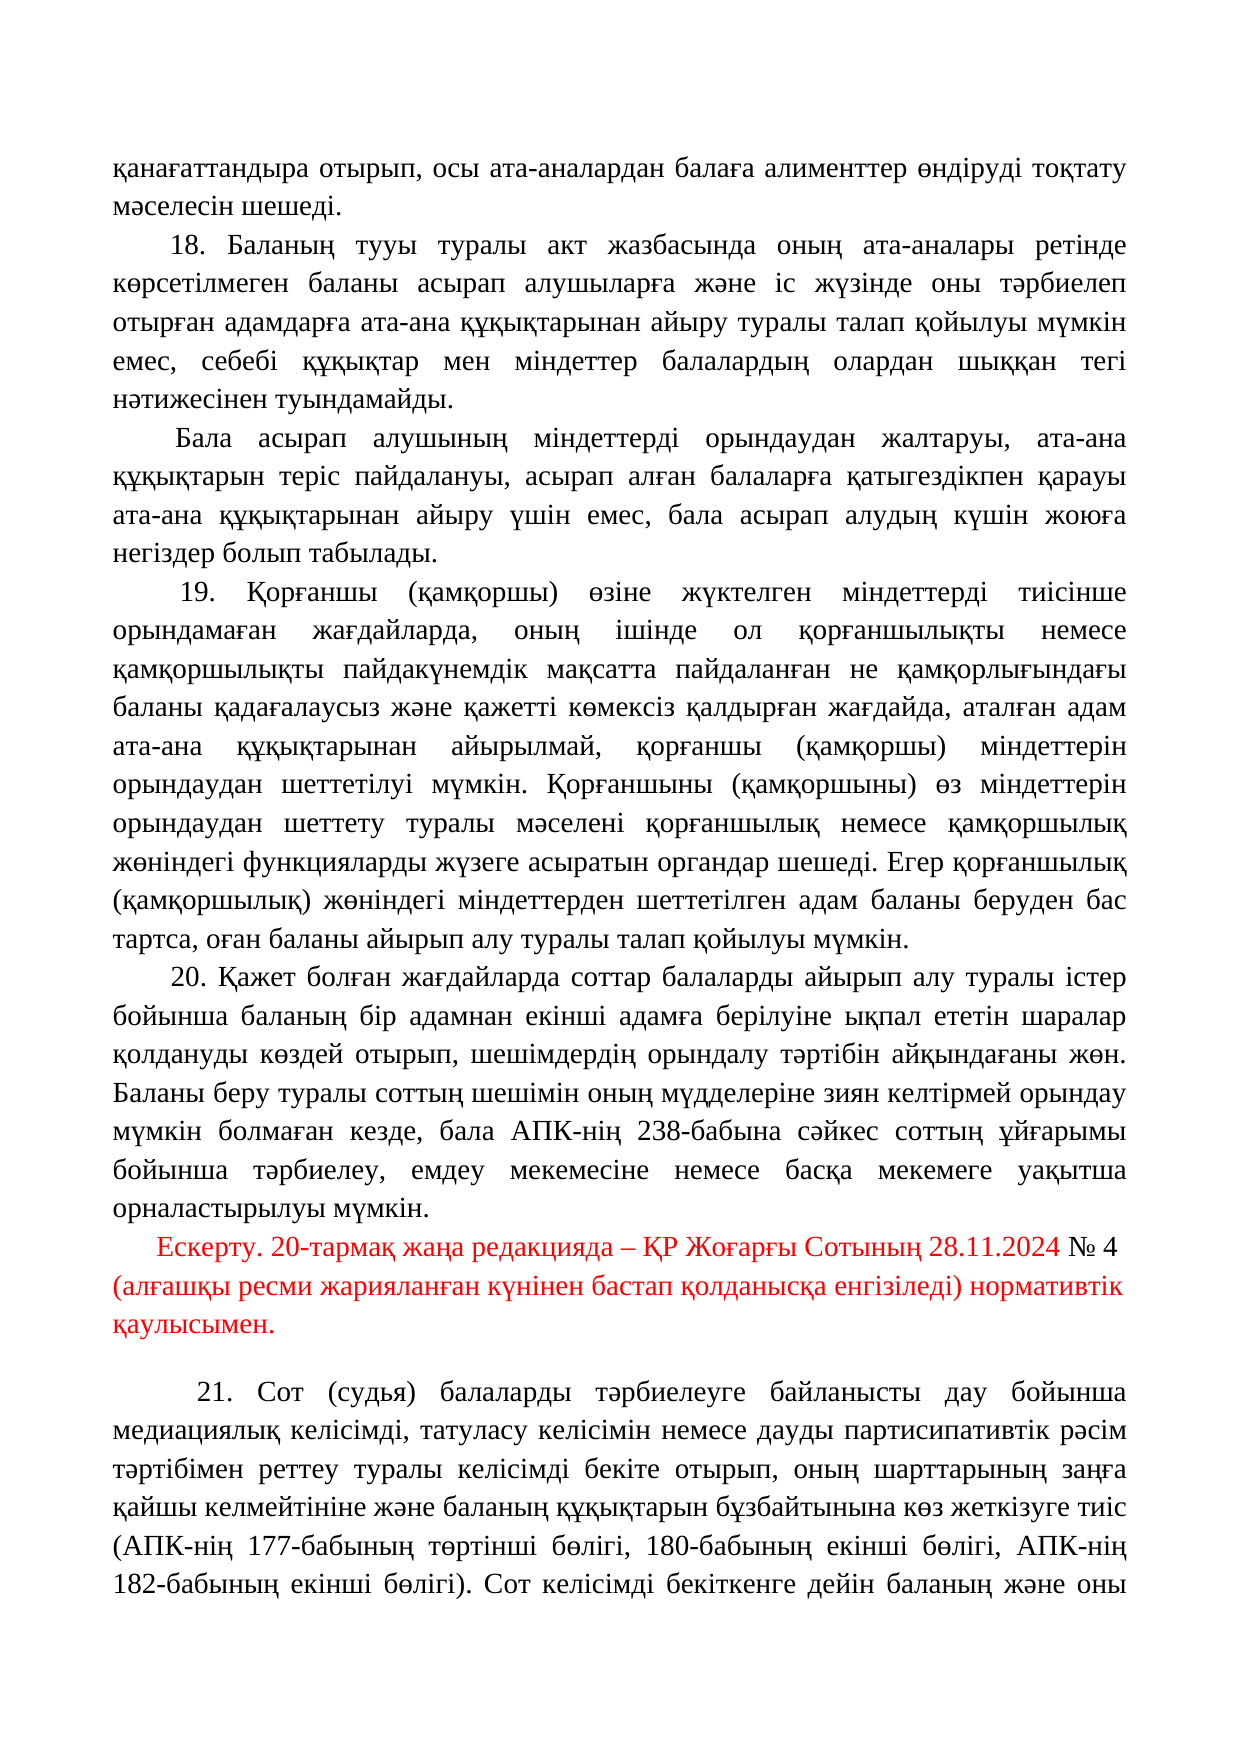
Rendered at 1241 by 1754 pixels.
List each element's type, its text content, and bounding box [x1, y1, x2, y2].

text 19. Қорғаншы (қамқоршы) өзiне жүктелген мiндеттердi тиісінше орындамаған жағдайларда, оның ішінде ол қорғаншылықты немесе қамқоршылықты пайдакүнемдік мақсатта пайдаланған не қамқорлығындағы баланы қадағалаусыз және қажеттi көмексіз қалдырған жағдайда, аталған адам ата-ана құқықтарынан айырылмай, қорғаншы (қамқоршы) мiндеттерін орындаудан шеттетiлуi мүмкiн. Қорғаншыны (қамқоршыны) өз мiндеттерiн орындаудан шеттету туралы мәселені қорғаншылық немесе қамқоршылық жөніндегі функцияларды жүзеге асыратын органдар шешедi. Егер қорғаншылық (қамқоршылық) жөніндегі мiндеттерден шеттетiлген адам баланы беруден бас тартса, оған баланы айырып алу туралы талап қойылуы мүмкiн. [112, 574, 1128, 954]
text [112, 1374, 1128, 1600]
text 18. Баланың тууы туралы акт жазбасында оның ата-аналары ретiнде көрсетiлмеген баланы асырап алушыларға және іс жүзінде оны тәрбиелеп отырған адамдарға ата-ана құқықтарынан айыру туралы талап қойылуы мүмкін емес, себебi құқықтар мен мiндеттер балалардың олардан шыққан тегі нәтижесінен туындамайды. [112, 227, 1128, 415]
text Бала асырап алушының міндеттерді орындаудан жалтаруы, ата-ана құқықтарын терiс пайдалануы, асырап алған балаларға қатыгездікпен қарауы ата-ана құқықтарынан айыру үшін емес, бала асырап алудың күшін жоюға негіздер болып табылады. [112, 420, 1128, 569]
text 20. Қажет болған жағдайларда соттар балаларды айырып алу туралы iстер бойынша баланың бiр адамнан екiншi адамға берілуіне ықпал ететін шаралар қолдануды көздей отырып, шешiмдердiң орындалу тәртiбiн айқындағаны жөн. Баланы беру туралы соттың шешімін оның мүдделеріне зиян келтірмей орындау мүмкін болмаған кезде, бала АПК-нің 238-бабына сәйкес соттың ұйғарымы бойынша тәрбиелеу, емдеу мекемесіне немесе басқа мекемеге уақытша орналастырылуы мүмкін. [112, 959, 1128, 1224]
text Ескерту. 20-тармақ жаңа редакцияда – ҚР Жоғарғы Сотының 28.11.2024 № 4 (алғашқы ресми жарияланған күнінен бастап қолданысқа енгізіледі) нормативтік қаулысымен. [112, 1229, 1128, 1370]
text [112, 150, 1128, 222]
